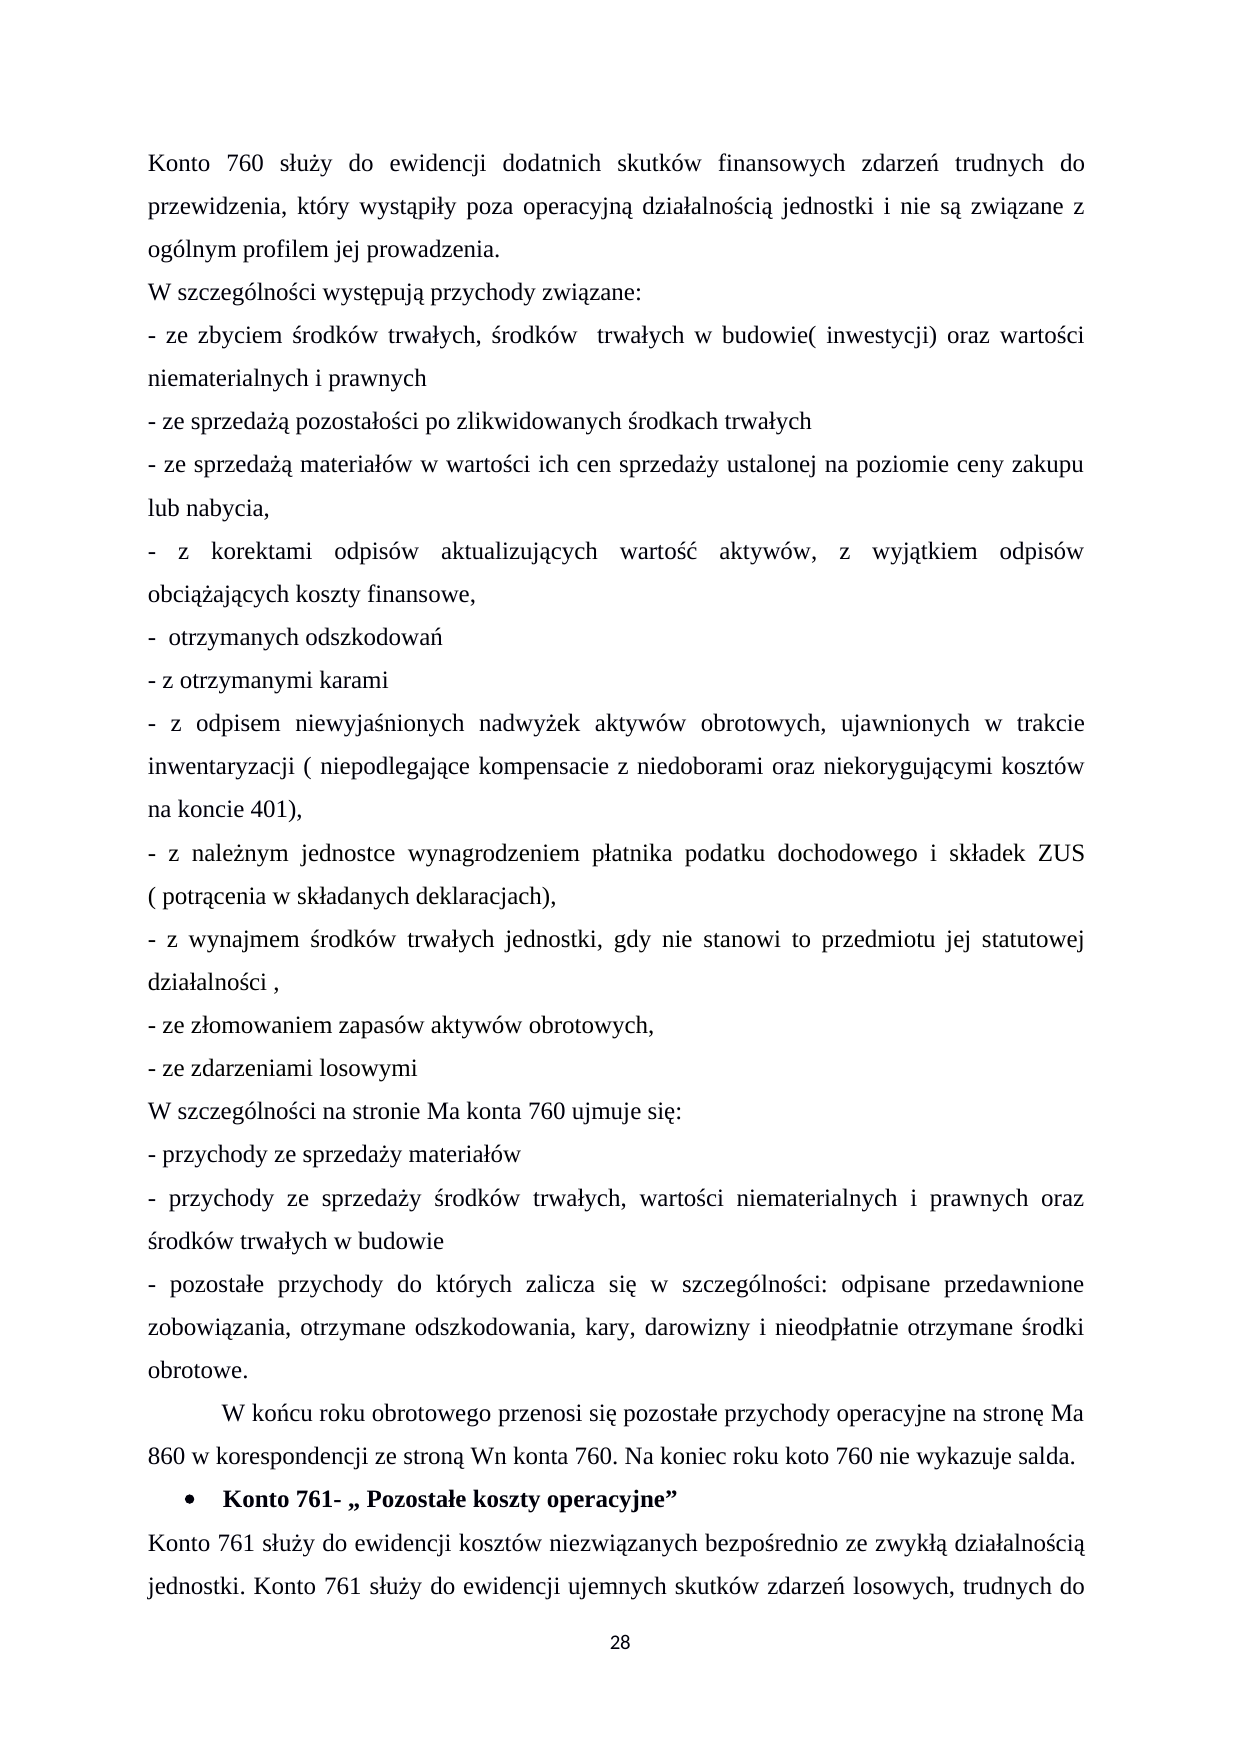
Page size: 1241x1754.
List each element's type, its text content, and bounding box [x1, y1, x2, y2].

text - z należnym jednostce wynagrodzeniem płatnika podatku dochodowego i składek ZUS ( potrącenia w składanych deklaracjach), [148, 838, 1086, 909]
text - ze sprzedażą materiałów w wartości ich cen sprzedaży ustalonej na poziomie ceny zakupu lub nabycia, [148, 449, 1086, 521]
text - ze zdarzeniami losowymi [148, 1053, 1086, 1082]
text - ze sprzedażą pozostałości po zlikwidowanych środkach trwałych [148, 406, 1086, 435]
text - otrzymanych odszkodowań [148, 622, 1086, 651]
list Konto 761- „ Pozostałe koszty operacyjne” [185, 1484, 1085, 1513]
text - przychody ze sprzedaży materiałów [148, 1139, 1086, 1168]
text - z odpisem niewyjaśnionych nadwyżek aktywów obrotowych, ujawnionych w trakcie inwentaryzacji ( niepodlegające kompensacie z niedoborami oraz niekorygującymi kosztów na koncie 401), [148, 708, 1086, 823]
text - z wynajmem środków trwałych jednostki, gdy nie stanowi to przedmiotu jej statutowej działalności , [148, 924, 1086, 996]
text - pozostałe przychody do których zalicza się w szczególności: odpisane przedawnione zobowiązania, otrzymane odszkodowania, kary, darowizny i nieodpłatnie otrzymane środki obrotowe. [148, 1269, 1086, 1384]
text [148, 1528, 1086, 1599]
text W szczególności występują przychody związane: [148, 277, 1086, 306]
text - ze zbyciem środków trwałych, środków trwałych w budowie( inwestycji) oraz wartości niematerialnych i prawnych [148, 320, 1086, 392]
text - z otrzymanymi karami [148, 665, 1086, 694]
text - przychody ze sprzedaży środków trwałych, wartości niematerialnych i prawnych oraz środków trwałych w budowie [148, 1183, 1086, 1254]
text W końcu roku obrotowego przenosi się pozostałe przychody operacyjne na stronę Ma 860 w korespondencji ze stroną Wn konta 760. Na koniec roku koto 760 nie wykazuje salda. [148, 1398, 1086, 1470]
text Konto 760 służy do ewidencji dodatnich skutków finansowych zdarzeń trudnych do przewidzenia, który wystąpiły poza operacyjną działalnością jednostki i nie są związane z ogólnym profilem jej prowadzenia. [148, 148, 1086, 263]
text W szczególności na stronie Ma konta 760 ujmuje się: [148, 1096, 1086, 1125]
text - ze złomowaniem zapasów aktywów obrotowych, [148, 1010, 1086, 1039]
text - z korektami odpisów aktualizujących wartość aktywów, z wyjątkiem odpisów obciążających koszty finansowe, [148, 536, 1086, 608]
